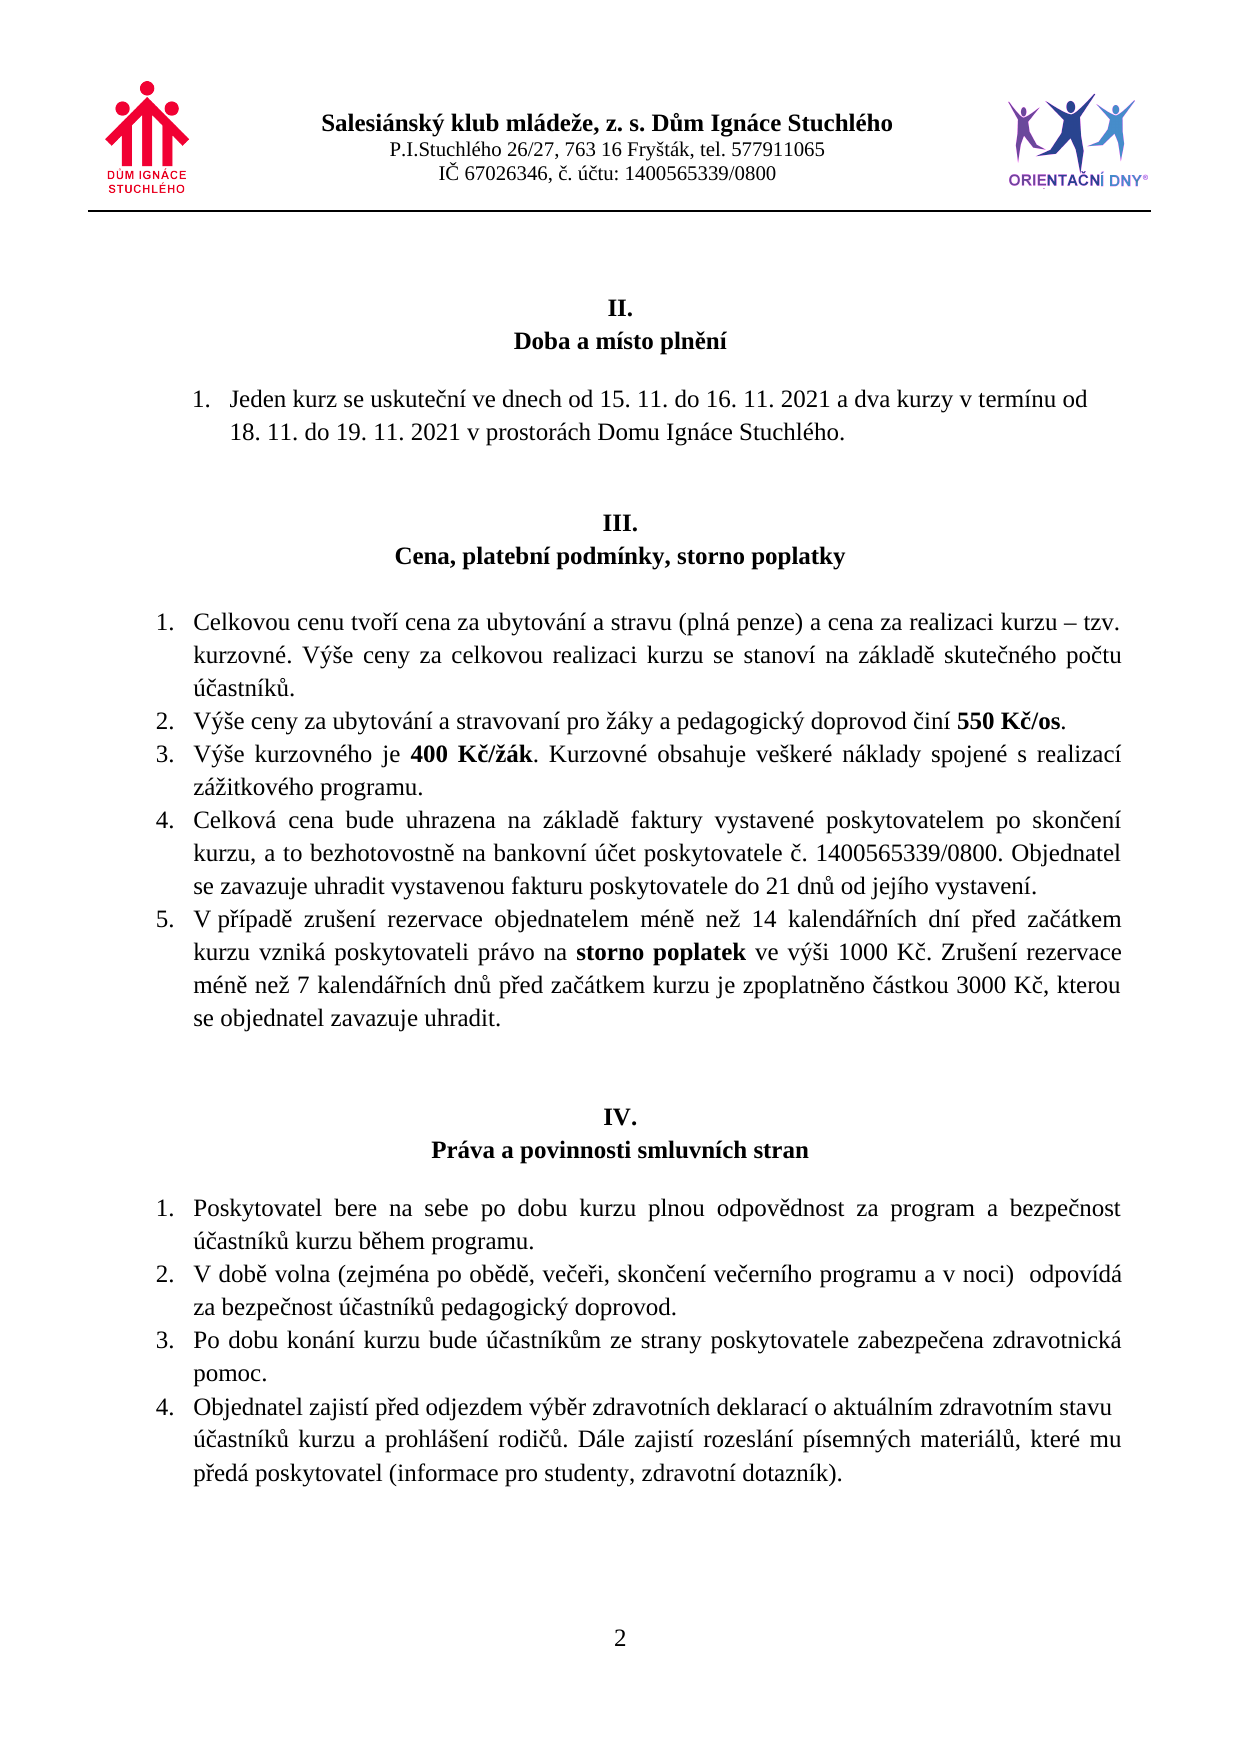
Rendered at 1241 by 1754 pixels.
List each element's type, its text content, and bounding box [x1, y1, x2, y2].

text Práva a povinnosti smluvních stran [118, 1135, 1122, 1164]
list V době volna (zejména po obědě, večeři, skončení večerního programu a v noci) odpovídá za bezpečnost účastníků pedagogický doprovod. [156, 1259, 1122, 1321]
list Celkovou cenu tvoří cena za ubytování a stravu (plná penze) a cena za realizaci kurzu – tzv. kurzovné. Výše ceny za celkovou realizaci kurzu se stanoví na základě skutečného počtu účastníků. [156, 607, 1122, 702]
list Jeden kurz se uskuteční ve dnech od 15. 11. do 16. 11. 2021 a dva kurzy v termínu od 18. 11. do 19. 11. 2021 v prostorách Domu Ignáce Stuchlého. [192, 384, 1122, 446]
text III. [118, 508, 1122, 537]
list Výše ceny za ubytování a stravovaní pro žáky a pedagogický doprovod činí 550 Kč/os. [156, 706, 1122, 735]
list Poskytovatel bere na sebe po dobu kurzu plnou odpovědnost za program a bezpečnost účastníků kurzu během programu. [156, 1193, 1122, 1255]
list účastníků kurzu a prohlášení rodičů. Dále zajistí rozeslání písemných materiálů, které mu předá poskytovatel (informace pro studenty, zdravotní dotazník). [193, 1424, 1122, 1486]
list Celková cena bude uhrazena na základě faktury vystavené poskytovatelem po skončení kurzu, a to bezhotovostně na bankovní účet poskytovatele č. 1400565339/0800. Objednatel se zavazuje uhradit vystavenou fakturu poskytovatele do 21 dnů od jejího vystavení. [156, 805, 1122, 900]
picture [998, 87, 1152, 194]
picture [75, 81, 220, 196]
text II. [118, 293, 1122, 322]
list Po dobu konání kurzu bude účastníkům ze strany poskytovatele zabezpečena zdravotnická pomoc. [156, 1326, 1122, 1387]
text IV. [118, 1102, 1122, 1131]
list V případě zrušení rezervace objednatelem méně než 14 kalendářních dní před začátkem kurzu vzniká poskytovateli právo na storno poplatek ve výši 1000 Kč. Zrušení rezervace méně než 7 kalendářních dnů před začátkem kurzu je zpoplatněno částkou 3000 Kč, kterou se objednatel zavazuje uhradit. [156, 904, 1122, 1032]
list Objednatel zajistí před odjezdem výběr zdravotních deklarací o aktuálním zdravotním stavu [156, 1392, 1122, 1420]
list Výše kurzovného je 400 Kč/žák. Kurzovné obsahuje veškeré náklady spojené s realizací zážitkového programu. [156, 739, 1122, 801]
text Cena, platební podmínky, storno poplatky [118, 541, 1122, 570]
text Doba a místo plnění [118, 326, 1122, 355]
